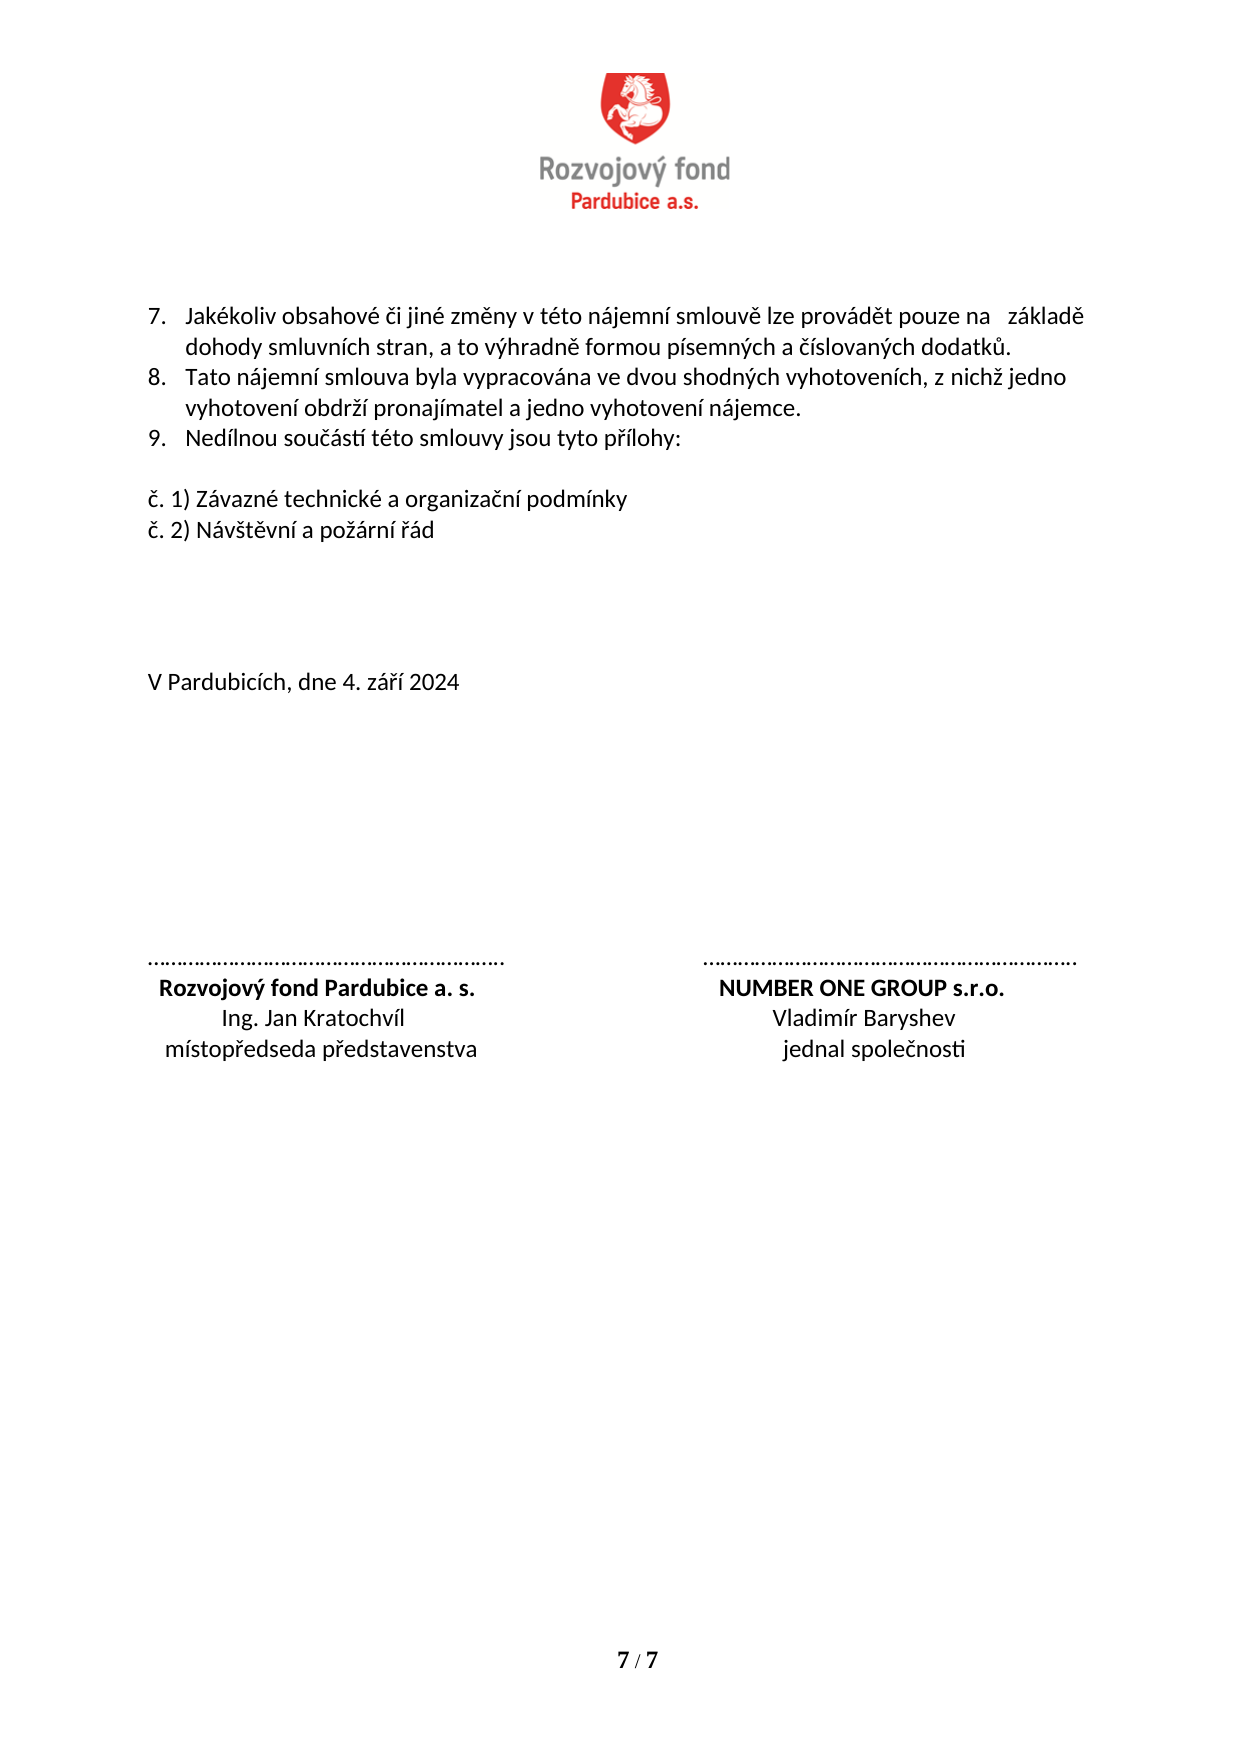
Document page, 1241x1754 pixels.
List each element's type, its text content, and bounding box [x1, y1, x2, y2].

text Ing. Jan Kratochvíl Vladimír Baryshev [221, 1002, 1122, 1033]
list Jakékoliv obsahové či jiné změny v této nájemní smlouvě lze provádět pouze na základě dohody smluvních stran, a to výhradně formou písemných a číslovaných dodatků. [148, 300, 1122, 361]
picture [540, 73, 730, 209]
text V Pardubicích, dne 4. září 2024 [148, 667, 1122, 697]
text č. 2) Návštěvní a požární řád [148, 514, 1122, 544]
list Nedílnou součástí této smlouvy jsou tyto přílohy: [148, 422, 1122, 453]
text …………………………………………………….. ……………………………………………………….. [148, 941, 1122, 972]
text místopředseda představenstva jednal společnosti [148, 1033, 1122, 1063]
list Tato nájemní smlouva byla vypracována ve dvou shodných vyhotoveních, z nichž jedno vyhotovení obdrží pronajímatel a jedno vyhotovení nájemce. [148, 361, 1122, 422]
text Rozvojový fond Pardubice a. s. NUMBER ONE GROUP s.r.o. [148, 972, 1122, 1002]
text č. 1) Závazné technické a organizační podmínky [148, 483, 1122, 514]
